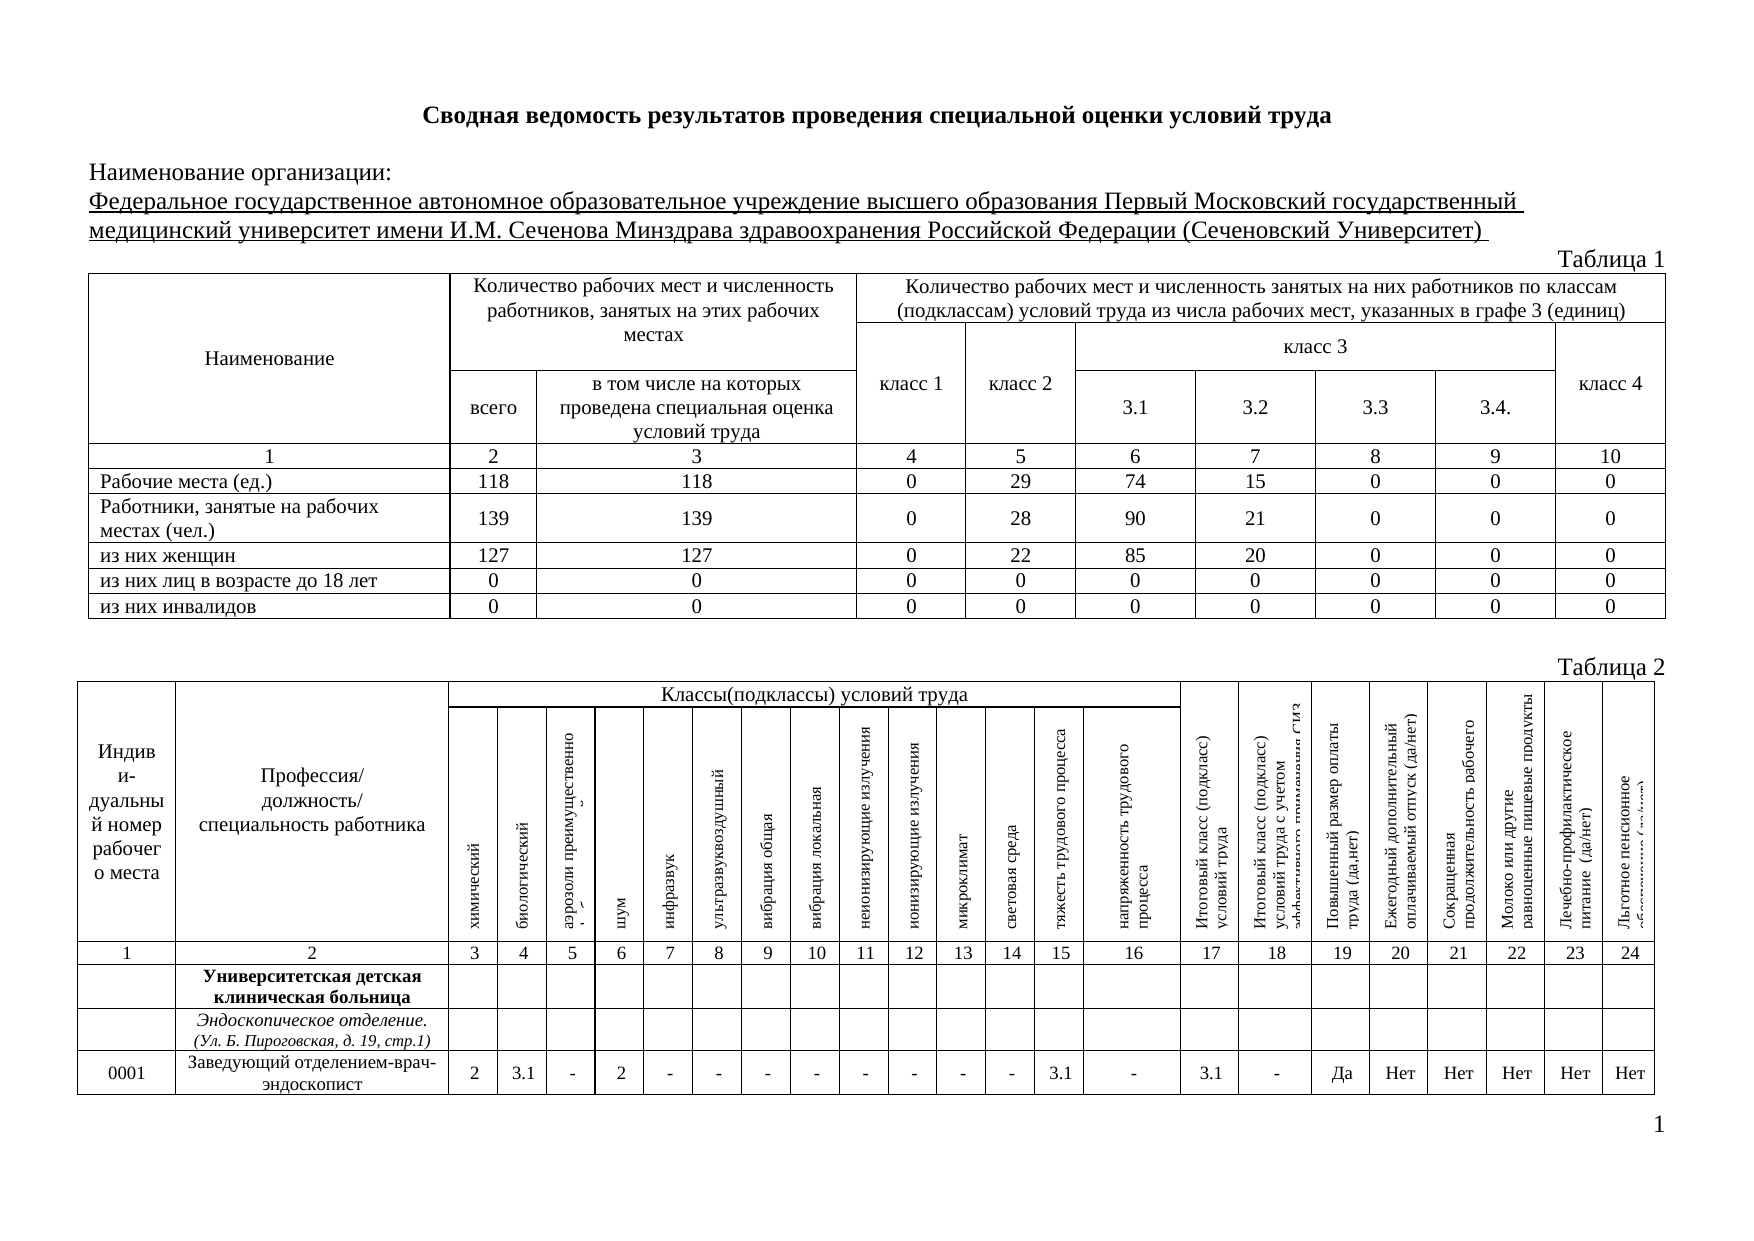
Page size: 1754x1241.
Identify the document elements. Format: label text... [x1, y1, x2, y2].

table_cell 18 [1239, 942, 1311, 964]
table_cell [1370, 965, 1427, 1008]
table_cell [889, 1009, 936, 1050]
table_cell [1603, 965, 1654, 1008]
table_cell [449, 1009, 497, 1050]
table_cell - [1239, 1051, 1311, 1094]
table_cell 118 [451, 469, 536, 493]
table_cell 6 [1076, 444, 1195, 468]
table_cell 0 [451, 594, 536, 618]
table_cell 22 [966, 543, 1075, 567]
text Наименование организации:Федеральное государственное автономное образовательное учреждение высшего образования Первый Московский государственный медицинский университет имени И.М. Сеченова Минздрава здравоохранения Российской Федерации (Сеченовский [89, 157, 1665, 186]
table_cell [1035, 1009, 1083, 1050]
table_cell 0 [1436, 494, 1555, 542]
table_cell 90 [1076, 494, 1195, 542]
table_cell [889, 965, 936, 1008]
table_cell [1370, 1009, 1427, 1050]
table_cell 118 [537, 469, 856, 493]
table_cell 0 [1436, 543, 1555, 567]
table_cell [1181, 965, 1238, 1008]
table_cell 0 [537, 569, 856, 592]
table_cell [1487, 965, 1544, 1008]
table_cell шум [596, 708, 643, 941]
table_cell [791, 965, 839, 1008]
table_cell 0 [1316, 569, 1435, 592]
table_cell [1312, 1009, 1369, 1050]
table_cell [1545, 965, 1602, 1008]
table_cell - [937, 1051, 985, 1094]
table_cell [498, 1009, 546, 1050]
table_cell 0001 [78, 1051, 175, 1094]
text Таблица 1 [89, 244, 1665, 272]
table_cell - [889, 1051, 936, 1094]
table_cell аэрозоли преимущественно фиброгенного действия [547, 708, 594, 941]
table_cell [1239, 1009, 1311, 1050]
table_header Классы(подклассы) условий труда [449, 682, 1180, 706]
table_header Итоговый класс (подкласс) условий труда [1181, 682, 1238, 941]
table_cell вибрация общая [742, 708, 790, 941]
table_cell 0 [966, 569, 1075, 592]
table_cell 127 [451, 543, 536, 567]
table_cell из них лиц в возрасте до 18 лет [89, 569, 449, 592]
table_header Лечебно-профилактическое питание (да/нет) [1545, 682, 1602, 941]
table_cell [596, 965, 643, 1008]
table_cell 2 [596, 1051, 643, 1094]
table_cell 29 [966, 469, 1075, 493]
table_cell [644, 965, 692, 1008]
table_cell [596, 1009, 643, 1050]
table_cell ультразвуквоздушный [693, 708, 741, 941]
text Таблица 2 [89, 652, 1665, 681]
table_cell из них инвалидов [89, 594, 449, 618]
table_cell [1545, 1009, 1602, 1050]
table_cell 3.1 [1181, 1051, 1238, 1094]
table_cell 10 [1556, 444, 1665, 468]
table_cell 139 [451, 494, 536, 542]
table_cell напряженность трудового процесса [1084, 708, 1180, 941]
table_cell 0 [966, 594, 1075, 618]
table_cell [840, 1009, 888, 1050]
table_cell [986, 1009, 1034, 1050]
table_cell Нет [1370, 1051, 1427, 1094]
table_cell 74 [1076, 469, 1195, 493]
table_cell ионизирующие излучения [889, 708, 936, 941]
table_cell 8 [1316, 444, 1435, 468]
table_cell [937, 965, 985, 1008]
table_cell [1603, 1009, 1654, 1050]
table_cell 139 [537, 494, 856, 542]
table_cell 3 [537, 444, 856, 468]
table_cell 12 [889, 942, 936, 964]
table_cell инфразвук [644, 708, 692, 941]
table_cell [742, 1009, 790, 1050]
table_cell - [547, 1051, 594, 1094]
table_cell [1428, 965, 1486, 1008]
table_cell всего [451, 371, 536, 443]
table_cell [986, 965, 1034, 1008]
table_cell 0 [1436, 569, 1555, 592]
table_cell 0 [1436, 594, 1555, 618]
table_cell 19 [1312, 942, 1369, 964]
table_cell - [840, 1051, 888, 1094]
table_cell [791, 1009, 839, 1050]
table_cell [1487, 1009, 1544, 1050]
table_cell 3.3 [1316, 371, 1435, 443]
table_cell Нет [1545, 1051, 1602, 1094]
text Сводная ведомость результатов проведения специальной оценки условий труда [89, 100, 1665, 129]
table_cell - [791, 1051, 839, 1094]
text Университет) [89, 186, 1665, 244]
table_cell класс 3 [1076, 323, 1555, 370]
table_header Итоговый класс (подкласс) условий труда с учетом эффективного применения СИЗ [1239, 682, 1311, 941]
table_cell класс 2 [966, 323, 1075, 443]
table_cell [644, 1009, 692, 1050]
table_cell световая среда [986, 708, 1034, 941]
table_cell 17 [1181, 942, 1238, 964]
table_cell [693, 965, 741, 1008]
table_cell 16 [1084, 942, 1180, 964]
table_cell - [742, 1051, 790, 1094]
table_cell 11 [840, 942, 888, 964]
table_cell Заведующий отделением-врач-эндоскопист [176, 1051, 448, 1094]
table_cell 3.1 [1076, 371, 1195, 443]
table_cell 0 [1316, 594, 1435, 618]
table_cell 2 [449, 1051, 497, 1094]
table_header Количество рабочих мест и численность работников, занятых на этих рабочих местах [451, 274, 856, 370]
table_cell 4 [498, 942, 546, 964]
table_cell 0 [1076, 569, 1195, 592]
table_cell Нет [1428, 1051, 1486, 1094]
table_header Профессия/ должность/ специальность работника [176, 682, 448, 941]
table_cell 7 [1196, 444, 1315, 468]
table_cell [547, 1009, 594, 1050]
table_cell 22 [1487, 942, 1544, 964]
table_cell 1 [78, 942, 175, 964]
table_cell 3.1 [1035, 1051, 1083, 1094]
table_cell химический [449, 708, 497, 941]
table_cell Университетская детская клиническая больница [176, 965, 448, 1008]
table_cell 0 [451, 569, 536, 592]
table_cell 0 [1076, 594, 1195, 618]
table_cell 0 [1436, 469, 1555, 493]
table_cell 20 [1196, 543, 1315, 567]
table_cell [78, 1009, 175, 1050]
table_cell микроклимат [937, 708, 985, 941]
table_cell 1 [89, 444, 449, 468]
table_cell [449, 965, 497, 1008]
table_cell 127 [537, 543, 856, 567]
table_cell 4 [857, 444, 965, 468]
table_cell в том числе на которых проведена специальная оценка условий труда [537, 371, 856, 443]
table_cell Рабочие места (ед.) [89, 469, 449, 493]
table_cell 0 [1316, 543, 1435, 567]
table_cell 0 [857, 494, 965, 542]
table_cell 0 [1556, 594, 1665, 618]
table_cell - [644, 1051, 692, 1094]
table_cell - [986, 1051, 1034, 1094]
table_cell Нет [1603, 1051, 1654, 1094]
table_cell 5 [547, 942, 594, 964]
table_header Льготное пенсионное обеспечение (да/нет) [1603, 682, 1654, 941]
table_header Молоко или другие равноценные пищевые продукты (да/нет) [1487, 682, 1544, 941]
table_cell 15 [1196, 469, 1315, 493]
table_header Индивидуальный номер рабочего места [78, 682, 175, 941]
table_cell [693, 1009, 741, 1050]
table_cell Эндоскопическое отделение. (Ул. Б. Пироговская, д. 19, стр.1) [176, 1009, 448, 1050]
table_cell 0 [1196, 569, 1315, 592]
table_cell 0 [1556, 569, 1665, 592]
table_cell 0 [1316, 469, 1435, 493]
table_cell [840, 965, 888, 1008]
table_cell 28 [966, 494, 1075, 542]
table_cell 5 [966, 444, 1075, 468]
table_cell 3 [449, 942, 497, 964]
table_cell 23 [1545, 942, 1602, 964]
table_cell [1181, 1009, 1238, 1050]
table_cell [1035, 965, 1083, 1008]
table_cell [742, 965, 790, 1008]
table_cell [547, 965, 594, 1008]
table_cell 14 [986, 942, 1034, 964]
table_cell [498, 965, 546, 1008]
table_cell 24 [1603, 942, 1654, 964]
table_cell [937, 1009, 985, 1050]
table_cell Нет [1487, 1051, 1544, 1094]
table_cell 6 [596, 942, 643, 964]
table_cell [1084, 1009, 1180, 1050]
table_cell 2 [451, 444, 536, 468]
table_cell 9 [1436, 444, 1555, 468]
table_cell 0 [857, 594, 965, 618]
table_cell класс 4 [1556, 323, 1665, 443]
table_cell 20 [1370, 942, 1427, 964]
table_header Повышенный размер оплаты труда (да,нет) [1312, 682, 1369, 941]
table_cell 0 [1556, 469, 1665, 493]
table_cell - [693, 1051, 741, 1094]
table_cell из них женщин [89, 543, 449, 567]
table_cell 21 [1196, 494, 1315, 542]
table_cell вибрация локальная [791, 708, 839, 941]
table_cell 85 [1076, 543, 1195, 567]
table_cell класс 1 [857, 323, 965, 443]
table_cell 7 [644, 942, 692, 964]
table_cell Работники, занятые на рабочих местах (чел.) [89, 494, 449, 542]
table_cell [1428, 1009, 1486, 1050]
table_cell [1312, 965, 1369, 1008]
table_cell 8 [693, 942, 741, 964]
table_cell [1239, 965, 1311, 1008]
table_header Ежегодный дополнительный оплачиваемый отпуск (да/нет) [1370, 682, 1427, 941]
table_cell Да [1312, 1051, 1369, 1094]
table_cell 3.1 [498, 1051, 546, 1094]
table_cell 3.4. [1436, 371, 1555, 443]
table_cell 0 [1316, 494, 1435, 542]
table_header Количество рабочих мест и численность занятых на них работников по классам (подклассам) условий труда из числа рабочих мест, указанных в графе 3 (единиц) [857, 274, 1665, 322]
table_cell 15 [1035, 942, 1083, 964]
table_cell 13 [937, 942, 985, 964]
table_cell биологический [498, 708, 546, 941]
table_cell 10 [791, 942, 839, 964]
table_cell 0 [1556, 543, 1665, 567]
table_cell 0 [857, 469, 965, 493]
table_header Сокращенная продолжительность рабочего времени (да/нет) [1428, 682, 1486, 941]
table_cell тяжесть трудового процесса [1035, 708, 1083, 941]
table_cell [1084, 965, 1180, 1008]
table_cell 2 [176, 942, 448, 964]
table_header Наименование [89, 274, 449, 443]
table_cell [78, 965, 175, 1008]
table_cell 0 [857, 569, 965, 592]
table_cell 3.2 [1196, 371, 1315, 443]
table_cell 9 [742, 942, 790, 964]
table_cell 0 [1556, 494, 1665, 542]
table_cell - [1084, 1051, 1180, 1094]
table_cell 0 [857, 543, 965, 567]
table_cell 0 [1196, 594, 1315, 618]
table_cell 21 [1428, 942, 1486, 964]
table_cell неионизирующие излучения [840, 708, 888, 941]
table_cell 0 [537, 594, 856, 618]
